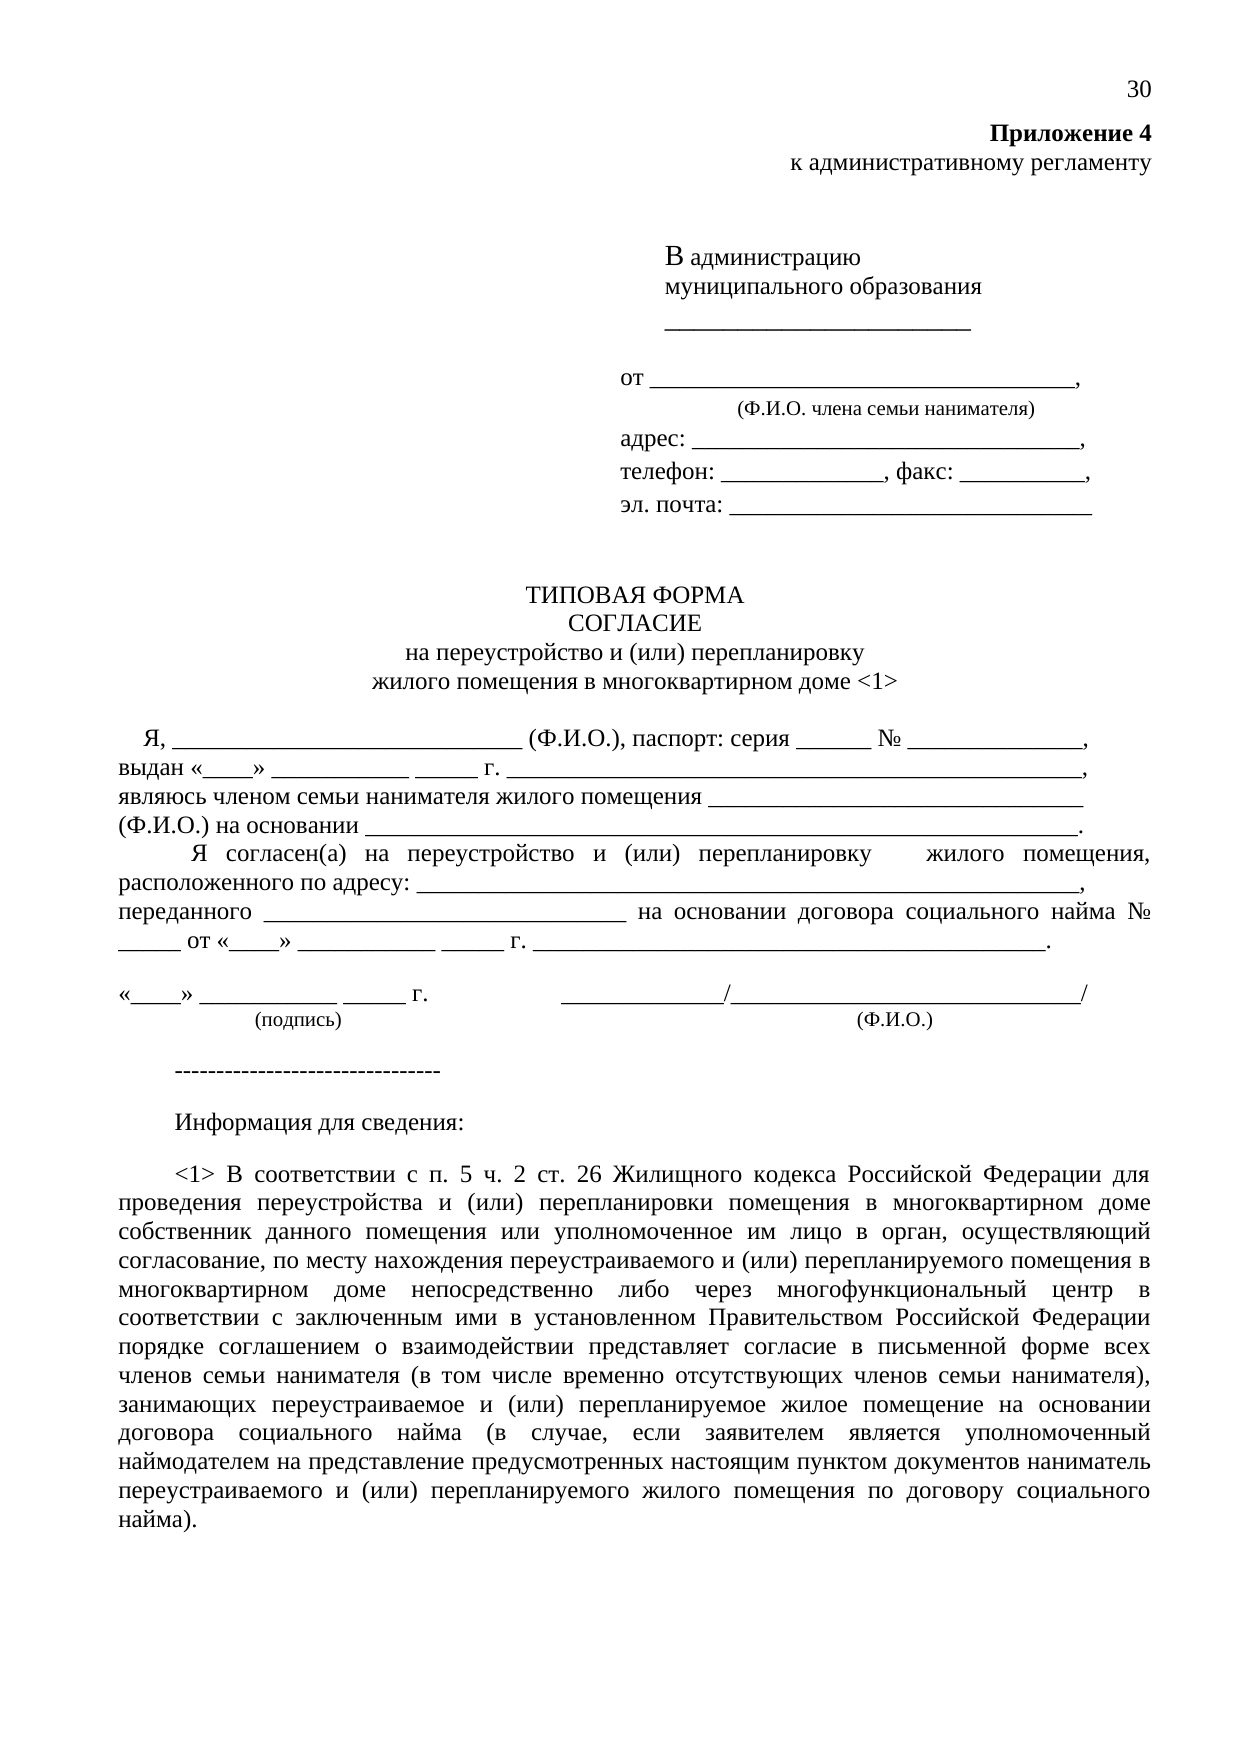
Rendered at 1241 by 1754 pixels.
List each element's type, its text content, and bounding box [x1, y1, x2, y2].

text Информация для сведения: [118, 1107, 1152, 1136]
text «____» ___________ _____ г. _____________/____________________________/ [118, 978, 1152, 1007]
text (Ф.И.О.) на основании _________________________________________________________. [118, 810, 1152, 838]
text к административному регламенту [118, 147, 1152, 176]
text (Ф.И.О. члена семьи нанимателя) [620, 396, 1152, 419]
text _____________________ [118, 300, 1152, 334]
subtitle Приложение 4 [118, 118, 1152, 147]
text <1> В соответствии с п. 5 ч. 2 ст. 26 Жилищного кодекса Российской Федерации для проведения переустройства и (или) перепланировки помещения в многоквартирном доме собственник данного помещения или уполномоченное им лицо в орган, осуществляющий согласование, по месту нахождения переустраиваемого и (или) перепланируемого помещения в многоквартирном доме непосредственно либо через многофункциональный центр в соответствии с заключенным ими в установленном Правительством Российской Федерации порядке соглашением о взаимодействии представляет согласие в письменной форме всех членов семьи нанимателя (в том числе временно отсутствующих членов семьи нанимателя), занимающих переустраиваемое и (или) перепланируемое жилое помещение на основании договора социального найма (в случае, если заявителем является уполномоченный наймодателем на представление предусмотренных настоящим пунктом документов наниматель переустраиваемого и (или) перепланируемого жилого помещения по договору социального найма). [118, 1159, 1152, 1532]
text Я согласен(а) на переустройство и (или) перепланировку жилого помещения, расположенного по адресу: _____________________________________________________, [118, 838, 1152, 896]
text выдан «____» ___________ _____ г. ______________________________________________, [118, 752, 1152, 781]
text ТИПОВАЯ ФОРМА [118, 580, 1152, 608]
text СОГЛАСИЕ [118, 608, 1152, 637]
text на переустройство и (или) перепланировку [118, 637, 1152, 666]
text -------------------------------- [118, 1055, 1152, 1084]
text телефон: _____________, факс: __________, [620, 456, 1152, 485]
text (подпись) (Ф.И.О.) [118, 1007, 1152, 1031]
text от __________________________________, [620, 362, 1152, 391]
text эл. почта: _____________________________ [620, 489, 1152, 518]
text адрес: _______________________________, [620, 423, 1152, 452]
text переданного _____________________________ на основании договора социального найма № _____ от «____» ___________ _____ г. _________________________________________. [118, 896, 1152, 953]
text муниципального образования [118, 271, 1152, 300]
text являюсь членом семьи нанимателя жилого помещения ______________________________ [118, 781, 1152, 810]
text Я, ____________________________ (Ф.И.О.), паспорт: серия ______ № ______________, [118, 723, 1152, 752]
text жилого помещения в многоквартирном доме <1> [118, 666, 1152, 695]
text В администрацию [118, 238, 1152, 271]
